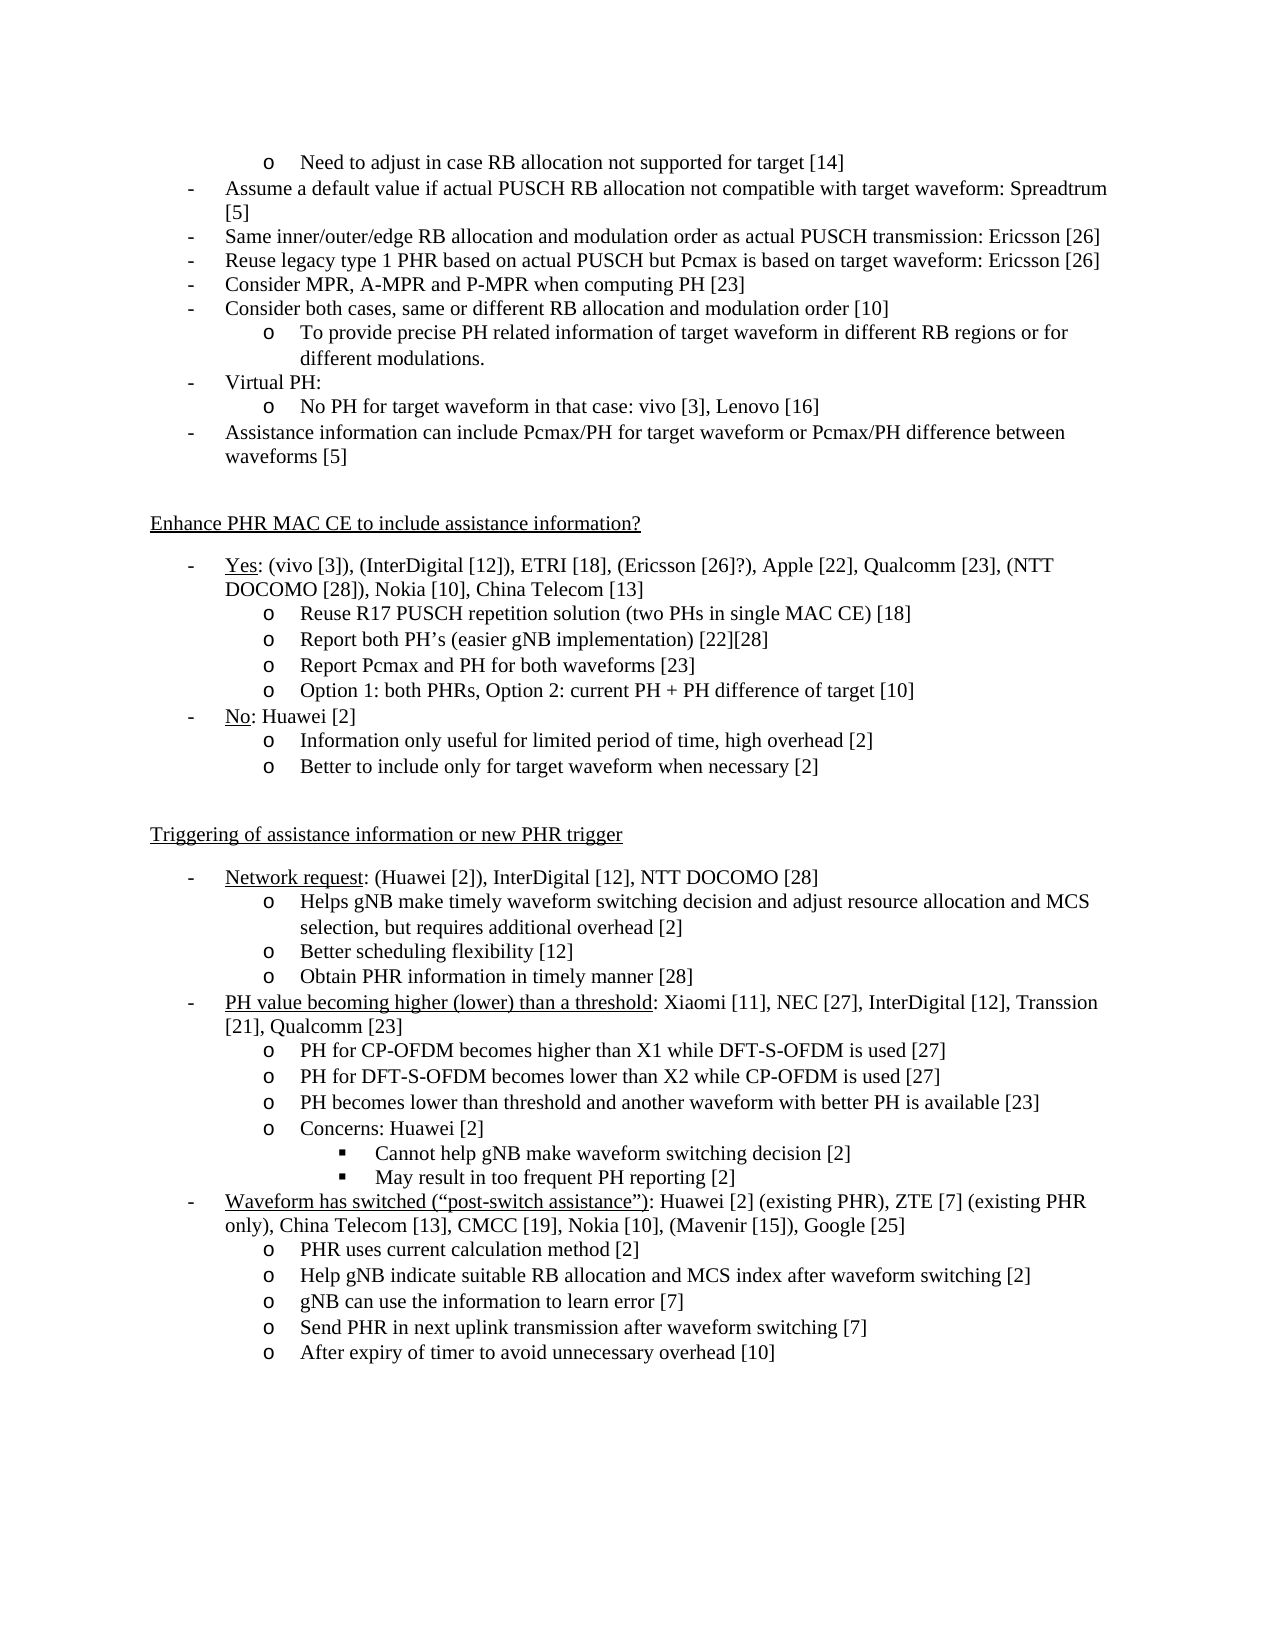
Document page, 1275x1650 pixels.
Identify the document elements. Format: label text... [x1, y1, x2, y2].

list Obtain PHR information in timely manner [28] [262, 964, 1125, 990]
list Help gNB indicate suitable RB allocation and MCS index after waveform switching [2] [262, 1263, 1125, 1289]
list Network request: (Huawei [2]), InterDigital [12], NTT DOCOMO [28] [187, 865, 1125, 889]
list PH for CP-OFDM becomes higher than X1 while DFT-S-OFDM is used [27] [262, 1038, 1125, 1064]
text Enhance PHR MAC CE to include assistance information? [150, 510, 1125, 534]
list PH value becoming higher (lower) than a threshold: Xiaomi [11], NEC [27], InterDigital [12], Transsion [21], Qualcomm [23] [187, 990, 1125, 1038]
list PH for DFT-S-OFDM becomes lower than X2 while CP-OFDM is used [27] [262, 1064, 1125, 1090]
list Report both PH’s (easier gNB implementation) [22][28] [262, 627, 1125, 653]
list Same inner/outer/edge RB allocation and modulation order as actual PUSCH transmission: Ericsson [26] [187, 224, 1125, 248]
list Information only useful for limited period of time, high overhead [2] [262, 728, 1125, 754]
text Triggering of assistance information or new PHR trigger [150, 822, 1125, 846]
list Assistance information can include Pcmax/PH for target waveform or Pcmax/PH difference between waveforms [5] [187, 420, 1125, 468]
list After expiry of timer to avoid unnecessary overhead [10] [262, 1340, 1125, 1366]
list Report Pcmax and PH for both waveforms [23] [262, 653, 1125, 678]
list Concerns: Huawei [2] [262, 1115, 1125, 1141]
list Virtual PH: [187, 370, 1125, 394]
list Consider both cases, same or different RB allocation and modulation order [10] [187, 296, 1125, 320]
list Cannot help gNB make waveform switching decision [2] [337, 1141, 1125, 1165]
list gNB can use the information to learn error [7] [262, 1289, 1125, 1314]
list Send PHR in next uplink transmission after waveform switching [7] [262, 1314, 1125, 1340]
list PH becomes lower than threshold and another waveform with better PH is available [23] [262, 1090, 1125, 1115]
list Assume a default value if actual PUSCH RB allocation not compatible with target waveform: Spreadtrum [5] [187, 176, 1125, 224]
list No PH for target waveform in that case: vivo [3], Lenovo [16] [262, 394, 1125, 420]
list Need to adjust in case RB allocation not supported for target [14] [262, 150, 1125, 176]
list Helps gNB make timely waveform switching decision and adjust resource allocation and MCS selection, but requires additional overhead [2] [262, 889, 1125, 939]
list PHR uses current calculation method [2] [262, 1237, 1125, 1263]
list Option 1: both PHRs, Option 2: current PH + PH difference of target [10] [262, 678, 1125, 704]
list Reuse R17 PUSCH repetition solution (two PHs in single MAC CE) [18] [262, 601, 1125, 627]
list Consider MPR, A-MPR and P-MPR when computing PH [23] [187, 272, 1125, 296]
list Reuse legacy type 1 PHR based on actual PUSCH but Pcmax is based on target waveform: Ericsson [26] [187, 248, 1125, 272]
list Better to include only for target waveform when necessary [2] [262, 754, 1125, 779]
list May result in too frequent PH reporting [2] [337, 1165, 1125, 1189]
list Yes: (vivo [3]), (InterDigital [12]), ETRI [18], (Ericsson [26]?), Apple [22], Qualcomm [23], (NTT DOCOMO [28]), Nokia [10], China Telecom [13] [187, 553, 1125, 601]
list Waveform has switched (“post-switch assistance”): Huawei [2] (existing PHR), ZTE [7] (existing PHR only), China Telecom [13], CMCC [19], Nokia [10], (Mavenir [15]), Google [25] [187, 1189, 1125, 1237]
list No: Huawei [2] [187, 704, 1125, 728]
list Better scheduling flexibility [12] [262, 939, 1125, 964]
list To provide precise PH related information of target waveform in different RB regions or for different modulations. [262, 320, 1125, 370]
